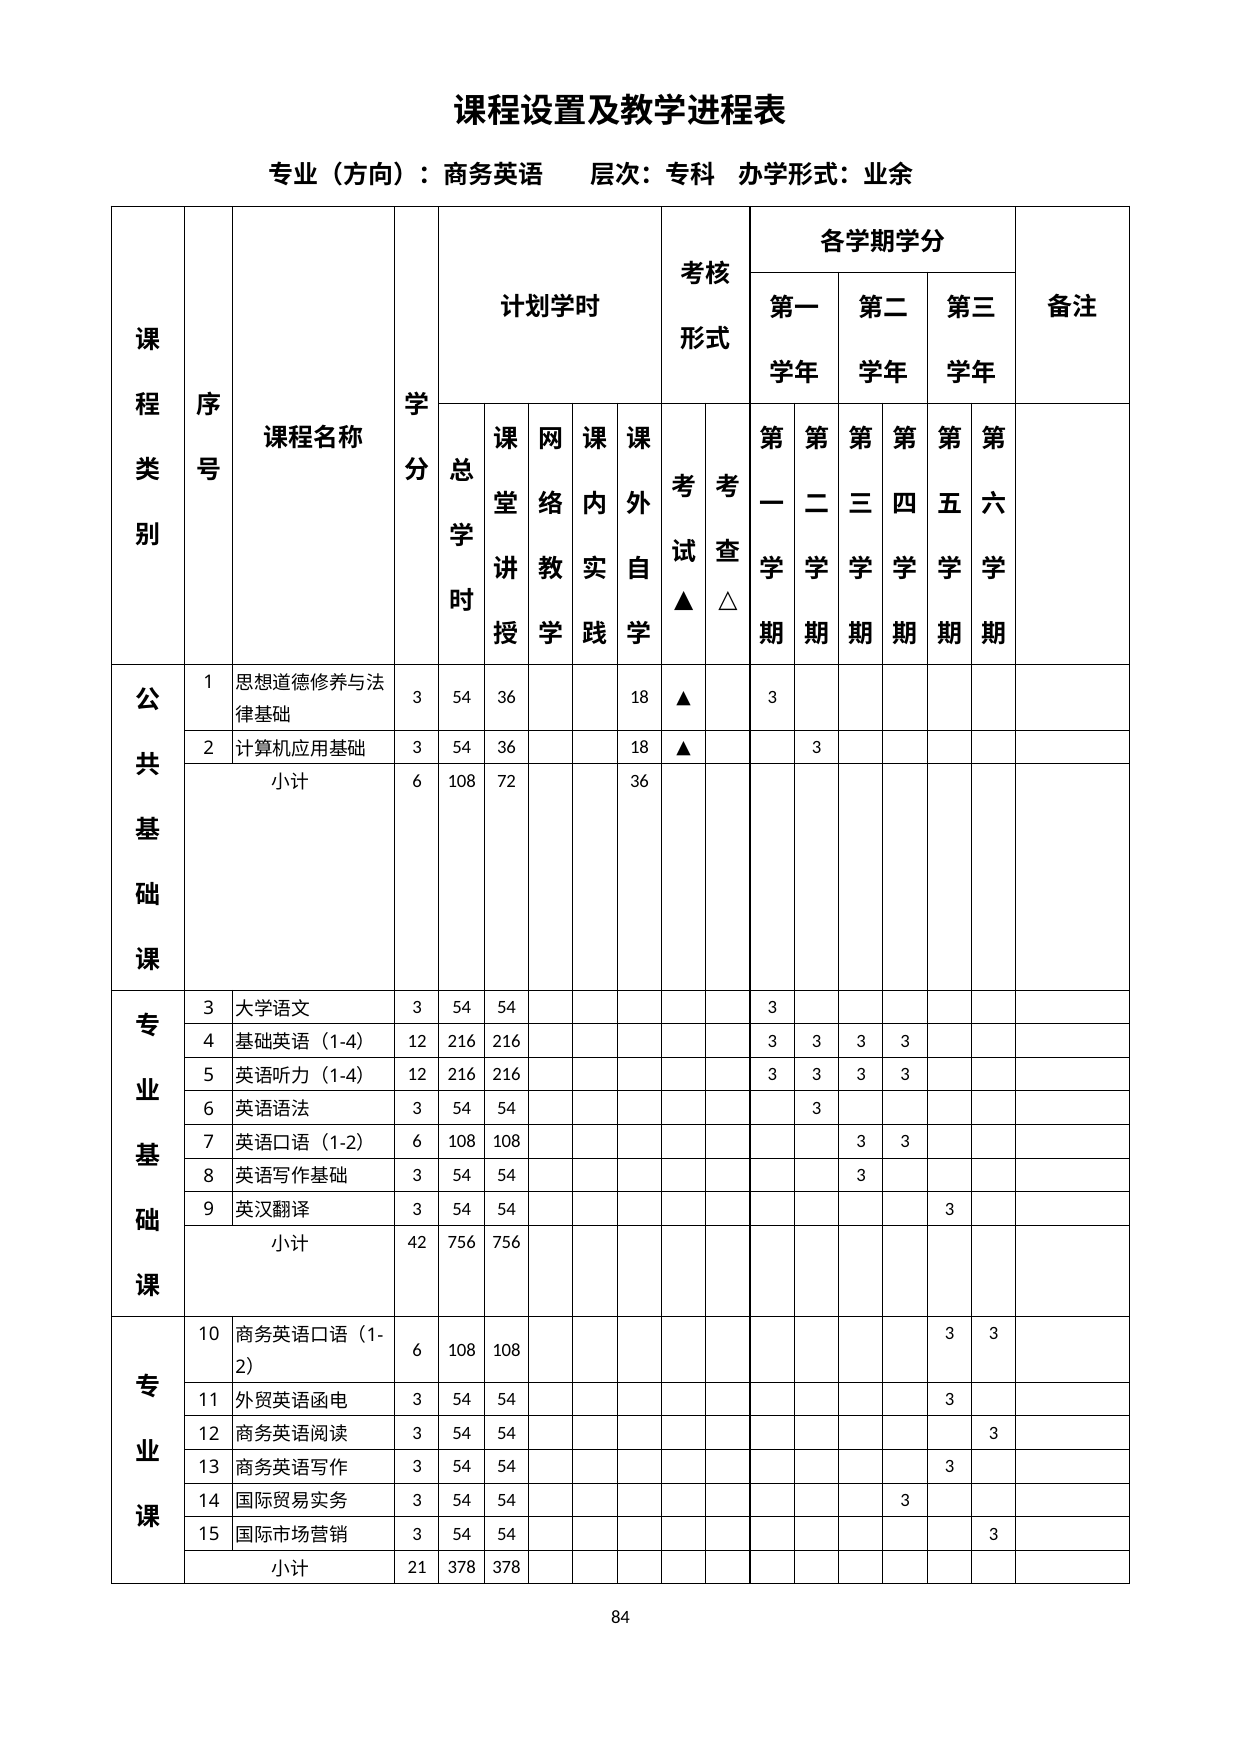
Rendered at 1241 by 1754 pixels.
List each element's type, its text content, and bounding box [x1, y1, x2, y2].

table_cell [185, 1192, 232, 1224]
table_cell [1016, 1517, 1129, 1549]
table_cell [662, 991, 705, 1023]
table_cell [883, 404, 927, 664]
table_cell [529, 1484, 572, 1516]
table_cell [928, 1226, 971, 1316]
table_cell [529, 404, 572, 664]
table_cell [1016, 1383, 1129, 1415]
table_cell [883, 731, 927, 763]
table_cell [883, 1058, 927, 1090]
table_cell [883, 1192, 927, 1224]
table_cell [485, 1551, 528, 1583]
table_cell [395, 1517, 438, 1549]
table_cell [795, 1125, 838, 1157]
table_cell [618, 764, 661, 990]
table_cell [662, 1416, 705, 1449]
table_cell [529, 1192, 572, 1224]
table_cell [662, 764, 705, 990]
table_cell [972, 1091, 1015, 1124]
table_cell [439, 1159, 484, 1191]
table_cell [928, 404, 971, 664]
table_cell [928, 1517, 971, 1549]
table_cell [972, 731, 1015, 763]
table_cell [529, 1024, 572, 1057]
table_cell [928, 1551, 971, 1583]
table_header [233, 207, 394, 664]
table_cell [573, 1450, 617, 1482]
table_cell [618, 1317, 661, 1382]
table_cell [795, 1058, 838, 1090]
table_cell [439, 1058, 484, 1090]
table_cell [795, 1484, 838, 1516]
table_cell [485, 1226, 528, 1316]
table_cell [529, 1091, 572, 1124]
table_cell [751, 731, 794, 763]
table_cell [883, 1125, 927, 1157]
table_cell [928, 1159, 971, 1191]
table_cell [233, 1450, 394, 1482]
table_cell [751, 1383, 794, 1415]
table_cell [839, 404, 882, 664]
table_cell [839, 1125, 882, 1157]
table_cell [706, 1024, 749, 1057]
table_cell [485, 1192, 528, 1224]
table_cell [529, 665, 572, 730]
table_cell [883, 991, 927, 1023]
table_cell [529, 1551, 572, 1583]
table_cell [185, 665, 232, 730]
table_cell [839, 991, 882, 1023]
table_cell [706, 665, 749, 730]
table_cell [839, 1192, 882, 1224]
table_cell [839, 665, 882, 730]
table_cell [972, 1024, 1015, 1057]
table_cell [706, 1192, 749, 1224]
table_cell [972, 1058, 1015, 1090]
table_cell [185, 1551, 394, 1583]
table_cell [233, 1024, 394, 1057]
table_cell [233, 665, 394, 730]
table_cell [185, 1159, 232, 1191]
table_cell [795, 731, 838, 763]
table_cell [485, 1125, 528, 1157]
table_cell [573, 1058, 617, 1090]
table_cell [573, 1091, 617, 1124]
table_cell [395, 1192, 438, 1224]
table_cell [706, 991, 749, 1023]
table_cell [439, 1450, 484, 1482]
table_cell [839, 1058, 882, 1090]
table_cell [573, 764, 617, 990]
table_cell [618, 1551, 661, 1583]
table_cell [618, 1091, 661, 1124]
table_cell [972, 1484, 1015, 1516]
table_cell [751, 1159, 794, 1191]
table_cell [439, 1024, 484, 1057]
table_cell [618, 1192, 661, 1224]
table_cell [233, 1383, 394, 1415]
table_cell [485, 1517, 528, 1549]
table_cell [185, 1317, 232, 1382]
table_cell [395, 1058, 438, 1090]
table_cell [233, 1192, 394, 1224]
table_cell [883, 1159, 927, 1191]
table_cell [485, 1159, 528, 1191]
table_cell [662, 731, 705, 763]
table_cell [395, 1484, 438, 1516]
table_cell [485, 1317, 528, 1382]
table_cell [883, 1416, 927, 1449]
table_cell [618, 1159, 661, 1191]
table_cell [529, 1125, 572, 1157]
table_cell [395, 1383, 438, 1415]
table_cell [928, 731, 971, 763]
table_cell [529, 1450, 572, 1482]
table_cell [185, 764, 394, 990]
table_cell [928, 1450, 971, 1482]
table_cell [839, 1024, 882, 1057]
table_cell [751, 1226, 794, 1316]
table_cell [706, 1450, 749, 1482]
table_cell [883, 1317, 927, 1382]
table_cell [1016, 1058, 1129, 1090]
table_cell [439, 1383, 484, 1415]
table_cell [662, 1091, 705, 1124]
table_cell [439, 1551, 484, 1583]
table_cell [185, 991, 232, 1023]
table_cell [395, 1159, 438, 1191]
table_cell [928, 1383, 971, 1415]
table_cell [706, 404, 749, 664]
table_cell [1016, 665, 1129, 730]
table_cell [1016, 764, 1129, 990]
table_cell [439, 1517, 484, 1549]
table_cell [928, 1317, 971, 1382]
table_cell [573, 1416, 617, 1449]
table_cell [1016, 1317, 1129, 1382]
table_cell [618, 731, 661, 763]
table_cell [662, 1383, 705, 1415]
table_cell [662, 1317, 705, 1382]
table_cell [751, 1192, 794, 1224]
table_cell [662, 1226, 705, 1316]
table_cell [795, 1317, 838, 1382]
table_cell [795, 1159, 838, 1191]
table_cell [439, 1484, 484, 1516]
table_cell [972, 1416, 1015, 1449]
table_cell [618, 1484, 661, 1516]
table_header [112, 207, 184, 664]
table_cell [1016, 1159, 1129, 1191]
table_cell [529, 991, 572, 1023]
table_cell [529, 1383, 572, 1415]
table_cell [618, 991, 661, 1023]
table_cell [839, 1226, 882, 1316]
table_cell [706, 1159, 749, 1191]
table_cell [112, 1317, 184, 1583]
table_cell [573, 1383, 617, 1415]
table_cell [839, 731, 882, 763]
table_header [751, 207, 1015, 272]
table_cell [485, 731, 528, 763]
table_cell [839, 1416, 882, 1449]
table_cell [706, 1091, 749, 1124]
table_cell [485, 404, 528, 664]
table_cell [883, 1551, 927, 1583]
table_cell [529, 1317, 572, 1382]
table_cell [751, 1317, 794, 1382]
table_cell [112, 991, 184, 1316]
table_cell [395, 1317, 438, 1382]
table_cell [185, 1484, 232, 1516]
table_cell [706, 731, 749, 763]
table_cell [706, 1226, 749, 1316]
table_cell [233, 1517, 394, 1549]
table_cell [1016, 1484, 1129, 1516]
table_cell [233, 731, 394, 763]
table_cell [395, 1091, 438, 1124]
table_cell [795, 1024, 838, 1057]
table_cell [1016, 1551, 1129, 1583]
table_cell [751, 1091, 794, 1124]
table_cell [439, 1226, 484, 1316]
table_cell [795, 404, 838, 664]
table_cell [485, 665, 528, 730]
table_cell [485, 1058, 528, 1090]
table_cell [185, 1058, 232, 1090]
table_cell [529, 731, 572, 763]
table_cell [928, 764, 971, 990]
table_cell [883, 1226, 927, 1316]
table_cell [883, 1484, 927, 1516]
text 课程设置及教学进程表 [177, 76, 1063, 141]
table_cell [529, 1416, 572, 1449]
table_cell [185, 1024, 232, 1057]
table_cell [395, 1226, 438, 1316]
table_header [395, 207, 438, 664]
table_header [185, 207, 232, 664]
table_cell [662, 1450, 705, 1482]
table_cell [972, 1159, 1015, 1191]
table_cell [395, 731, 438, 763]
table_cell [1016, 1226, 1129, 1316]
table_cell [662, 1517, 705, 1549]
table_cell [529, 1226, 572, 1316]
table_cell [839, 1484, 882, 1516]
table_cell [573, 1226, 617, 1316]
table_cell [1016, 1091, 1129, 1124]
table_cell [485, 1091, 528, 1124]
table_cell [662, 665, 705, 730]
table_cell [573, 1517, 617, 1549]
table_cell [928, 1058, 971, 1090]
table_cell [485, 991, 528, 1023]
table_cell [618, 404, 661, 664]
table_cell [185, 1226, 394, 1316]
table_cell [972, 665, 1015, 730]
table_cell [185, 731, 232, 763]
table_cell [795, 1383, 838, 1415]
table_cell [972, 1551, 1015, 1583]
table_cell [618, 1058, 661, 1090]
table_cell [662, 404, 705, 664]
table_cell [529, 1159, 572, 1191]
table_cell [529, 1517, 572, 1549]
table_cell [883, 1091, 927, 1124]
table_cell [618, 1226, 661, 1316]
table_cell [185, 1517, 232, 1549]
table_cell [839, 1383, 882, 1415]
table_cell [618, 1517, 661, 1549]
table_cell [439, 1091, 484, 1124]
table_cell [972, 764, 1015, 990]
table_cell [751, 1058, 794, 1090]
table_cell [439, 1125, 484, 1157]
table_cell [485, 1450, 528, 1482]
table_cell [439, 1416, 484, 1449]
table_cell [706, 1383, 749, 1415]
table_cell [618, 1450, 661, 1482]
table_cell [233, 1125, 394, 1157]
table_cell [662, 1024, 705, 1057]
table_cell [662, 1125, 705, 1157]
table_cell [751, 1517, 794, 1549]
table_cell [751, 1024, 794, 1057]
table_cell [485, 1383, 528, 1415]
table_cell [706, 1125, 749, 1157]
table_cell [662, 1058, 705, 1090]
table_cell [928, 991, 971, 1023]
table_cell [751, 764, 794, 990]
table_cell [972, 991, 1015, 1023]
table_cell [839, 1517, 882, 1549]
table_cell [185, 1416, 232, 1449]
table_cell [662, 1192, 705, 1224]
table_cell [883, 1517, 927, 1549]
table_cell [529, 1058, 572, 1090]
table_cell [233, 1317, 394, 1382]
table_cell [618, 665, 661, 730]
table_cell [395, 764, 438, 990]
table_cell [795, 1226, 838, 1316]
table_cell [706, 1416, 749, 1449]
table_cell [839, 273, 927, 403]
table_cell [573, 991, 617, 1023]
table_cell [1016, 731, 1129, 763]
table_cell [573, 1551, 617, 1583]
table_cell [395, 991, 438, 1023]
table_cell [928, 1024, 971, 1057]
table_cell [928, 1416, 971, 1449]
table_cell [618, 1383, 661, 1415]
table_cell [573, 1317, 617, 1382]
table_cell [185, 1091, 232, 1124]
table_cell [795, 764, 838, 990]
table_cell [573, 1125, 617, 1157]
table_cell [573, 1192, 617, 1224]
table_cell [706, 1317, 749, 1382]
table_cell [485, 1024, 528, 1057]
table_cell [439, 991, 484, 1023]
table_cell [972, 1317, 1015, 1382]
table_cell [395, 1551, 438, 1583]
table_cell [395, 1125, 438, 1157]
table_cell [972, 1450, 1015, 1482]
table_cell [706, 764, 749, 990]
text 专业（方向）：商务英语 层次：专科 办学形式：业余 [118, 141, 1063, 206]
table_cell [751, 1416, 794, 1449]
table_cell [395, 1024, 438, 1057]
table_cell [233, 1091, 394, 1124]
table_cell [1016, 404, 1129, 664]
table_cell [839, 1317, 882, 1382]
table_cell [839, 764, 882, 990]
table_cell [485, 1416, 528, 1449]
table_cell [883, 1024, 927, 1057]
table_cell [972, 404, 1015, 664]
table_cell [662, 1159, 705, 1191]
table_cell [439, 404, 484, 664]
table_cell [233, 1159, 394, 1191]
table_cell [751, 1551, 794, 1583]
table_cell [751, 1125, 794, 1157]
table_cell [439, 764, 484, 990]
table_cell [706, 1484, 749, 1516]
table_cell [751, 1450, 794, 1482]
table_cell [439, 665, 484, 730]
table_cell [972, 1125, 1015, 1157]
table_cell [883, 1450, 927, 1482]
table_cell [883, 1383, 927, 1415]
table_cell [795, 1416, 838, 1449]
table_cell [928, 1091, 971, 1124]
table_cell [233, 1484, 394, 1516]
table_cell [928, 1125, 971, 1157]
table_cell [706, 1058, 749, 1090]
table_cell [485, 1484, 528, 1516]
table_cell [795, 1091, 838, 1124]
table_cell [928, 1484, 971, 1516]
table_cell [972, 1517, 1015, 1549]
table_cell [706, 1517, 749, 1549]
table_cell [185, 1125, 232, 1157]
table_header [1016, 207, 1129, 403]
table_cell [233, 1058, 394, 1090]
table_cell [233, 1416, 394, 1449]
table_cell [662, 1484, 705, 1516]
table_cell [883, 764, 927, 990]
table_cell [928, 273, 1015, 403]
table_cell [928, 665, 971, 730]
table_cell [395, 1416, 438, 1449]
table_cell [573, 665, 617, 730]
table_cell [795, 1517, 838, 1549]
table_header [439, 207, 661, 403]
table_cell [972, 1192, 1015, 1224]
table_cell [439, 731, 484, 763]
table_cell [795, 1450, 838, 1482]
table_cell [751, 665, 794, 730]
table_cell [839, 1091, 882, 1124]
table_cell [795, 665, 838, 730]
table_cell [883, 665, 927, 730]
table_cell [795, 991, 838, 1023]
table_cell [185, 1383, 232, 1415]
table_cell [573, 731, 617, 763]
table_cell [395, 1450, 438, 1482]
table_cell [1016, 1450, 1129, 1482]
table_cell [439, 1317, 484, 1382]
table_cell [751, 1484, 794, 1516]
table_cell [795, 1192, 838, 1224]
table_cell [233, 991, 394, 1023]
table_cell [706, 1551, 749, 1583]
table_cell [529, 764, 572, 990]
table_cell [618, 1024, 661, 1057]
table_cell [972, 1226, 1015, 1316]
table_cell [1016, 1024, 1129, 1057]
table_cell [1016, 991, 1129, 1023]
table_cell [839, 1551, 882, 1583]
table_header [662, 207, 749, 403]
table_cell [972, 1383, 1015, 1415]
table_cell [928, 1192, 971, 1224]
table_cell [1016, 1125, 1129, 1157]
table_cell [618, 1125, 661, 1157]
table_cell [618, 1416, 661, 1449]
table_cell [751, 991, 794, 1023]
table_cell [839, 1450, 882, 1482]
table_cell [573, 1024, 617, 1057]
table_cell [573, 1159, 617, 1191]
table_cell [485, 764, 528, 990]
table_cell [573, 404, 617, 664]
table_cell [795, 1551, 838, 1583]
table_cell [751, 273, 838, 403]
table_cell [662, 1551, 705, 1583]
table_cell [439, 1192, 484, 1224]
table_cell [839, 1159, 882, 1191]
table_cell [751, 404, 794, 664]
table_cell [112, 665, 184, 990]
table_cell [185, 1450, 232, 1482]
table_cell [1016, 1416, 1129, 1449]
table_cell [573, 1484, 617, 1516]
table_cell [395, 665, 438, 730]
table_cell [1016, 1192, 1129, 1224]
